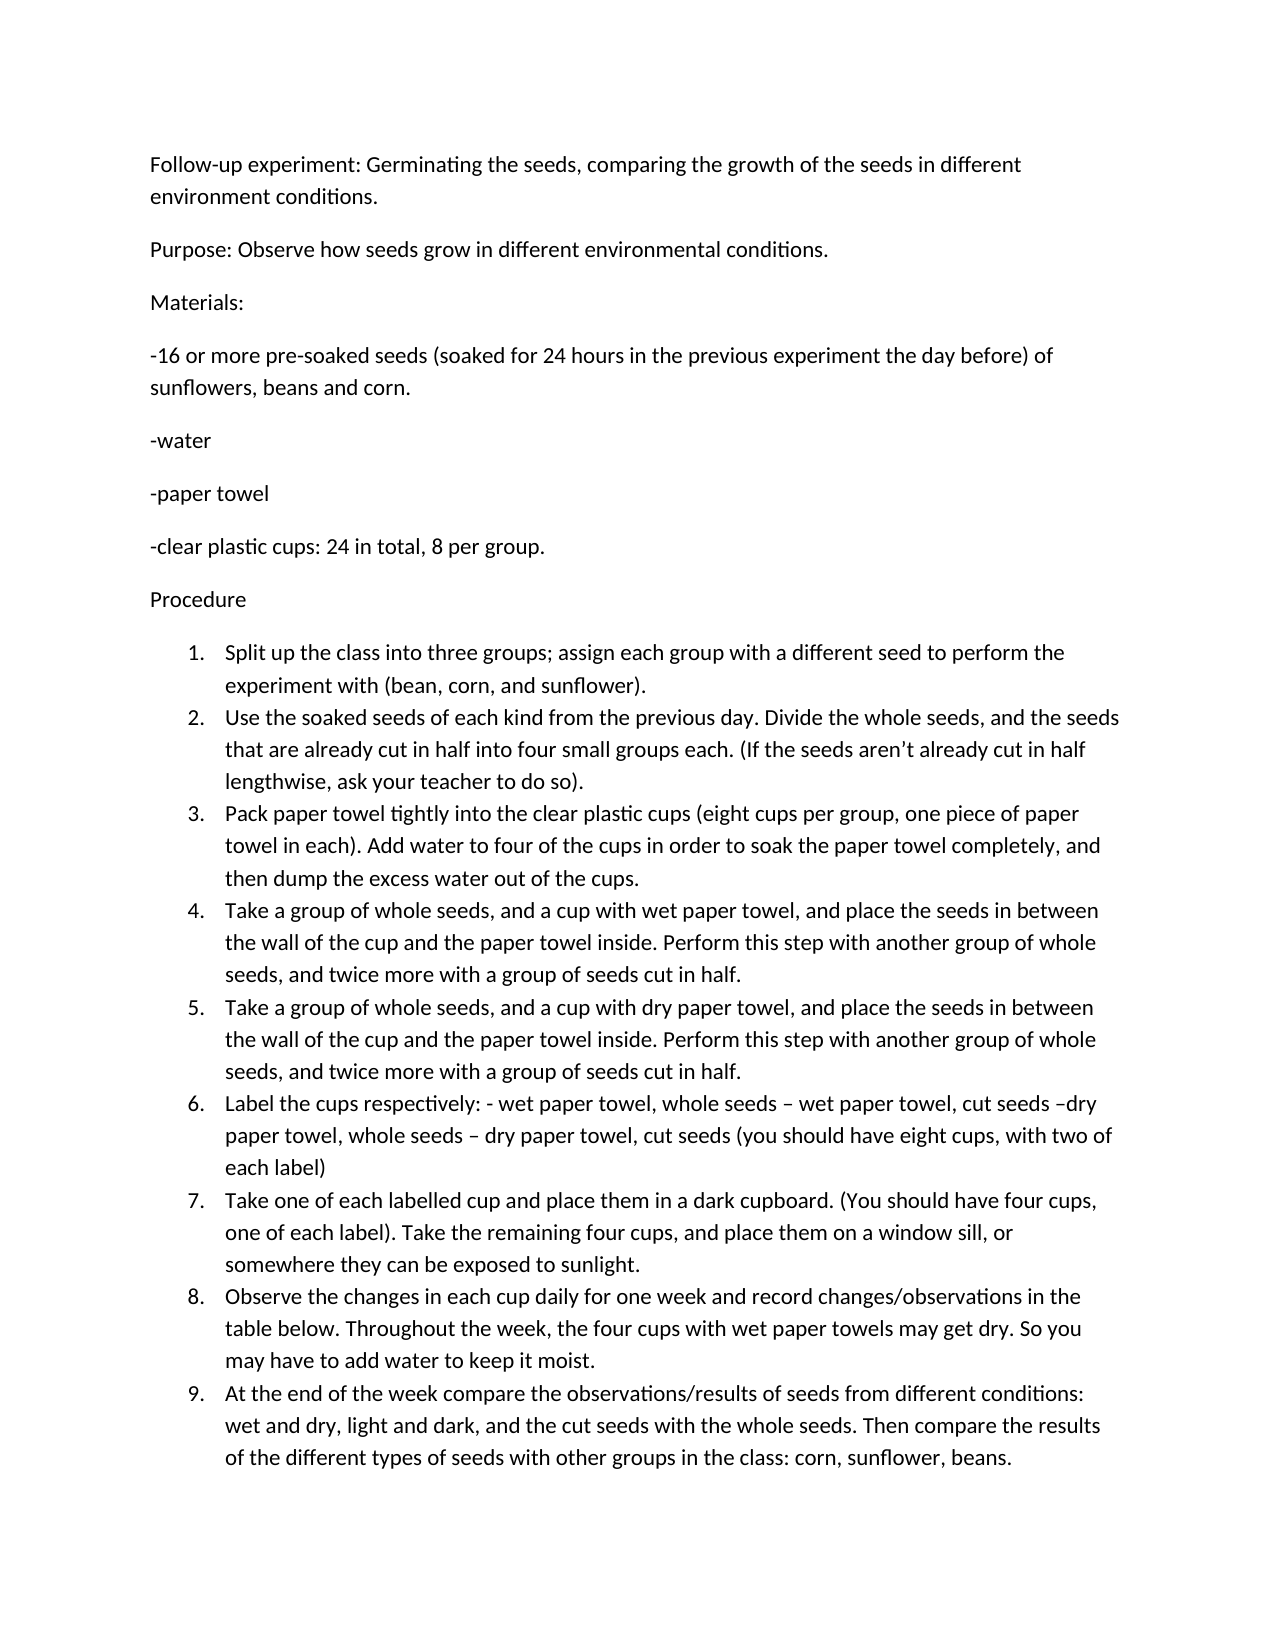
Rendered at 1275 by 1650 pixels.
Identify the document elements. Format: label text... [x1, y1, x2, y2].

list Use the soaked seeds of each kind from the previous day. Divide the whole seeds, and the seeds that are already cut in half into four small groups each. (If the seeds aren’t already cut in half lengthwise, ask your teacher to do so). [187, 703, 1125, 795]
list Take a group of whole seeds, and a cup with wet paper towel, and place the seeds in between the wall of the cup and the paper towel inside. Perform this step with another group of whole seeds, and twice more with a group of seeds cut in half. [187, 896, 1125, 988]
text -water [150, 426, 1125, 454]
text Procedure [150, 586, 1125, 613]
text -16 or more pre-soaked seeds (soaked for 24 hours in the previous experiment the day before) of sunflowers, beans and corn. [150, 341, 1125, 401]
list Observe the changes in each cup daily for one week and record changes/observations in the table below. Throughout the week, the four cups with wet paper towels may get dry. So you may have to add water to keep it moist. [187, 1282, 1125, 1375]
list Label the cups respectively: - wet paper towel, whole seeds – wet paper towel, cut seeds –dry paper towel, whole seeds – dry paper towel, cut seeds (you should have eight cups, with two of each label) [187, 1089, 1125, 1182]
list At the end of the week compare the observations/results of seeds from different conditions: wet and dry, light and dark, and the cut seeds with the whole seeds. Then compare the results of the different types of seeds with other groups in the class: corn, sunflower, beans. [187, 1379, 1125, 1471]
text -paper towel [150, 479, 1125, 507]
list Pack paper towel tightly into the clear plastic cups (eight cups per group, one piece of paper towel in each). Add water to four of the cups in order to soak the paper towel completely, and then dump the excess water out of the cups. [187, 799, 1125, 892]
text -clear plastic cups: 24 in total, 8 per group. [150, 532, 1125, 561]
text Materials: [150, 288, 1125, 316]
text Follow-up experiment: Germinating the seeds, comparing the growth of the seeds in different environment conditions. [150, 150, 1125, 210]
list Split up the class into three groups; assign each group with a different seed to perform the experiment with (bean, corn, and sunflower). [187, 638, 1125, 699]
list Take one of each labelled cup and place them in a dark cupboard. (You should have four cups, one of each label). Take the remaining four cups, and place them on a window sill, or somewhere they can be exposed to sunlight. [187, 1186, 1125, 1278]
list Take a group of whole seeds, and a cup with dry paper towel, and place the seeds in between the wall of the cup and the paper towel inside. Perform this step with another group of whole seeds, and twice more with a group of seeds cut in half. [187, 993, 1125, 1085]
text Purpose: Observe how seeds grow in different environmental conditions. [150, 235, 1125, 263]
